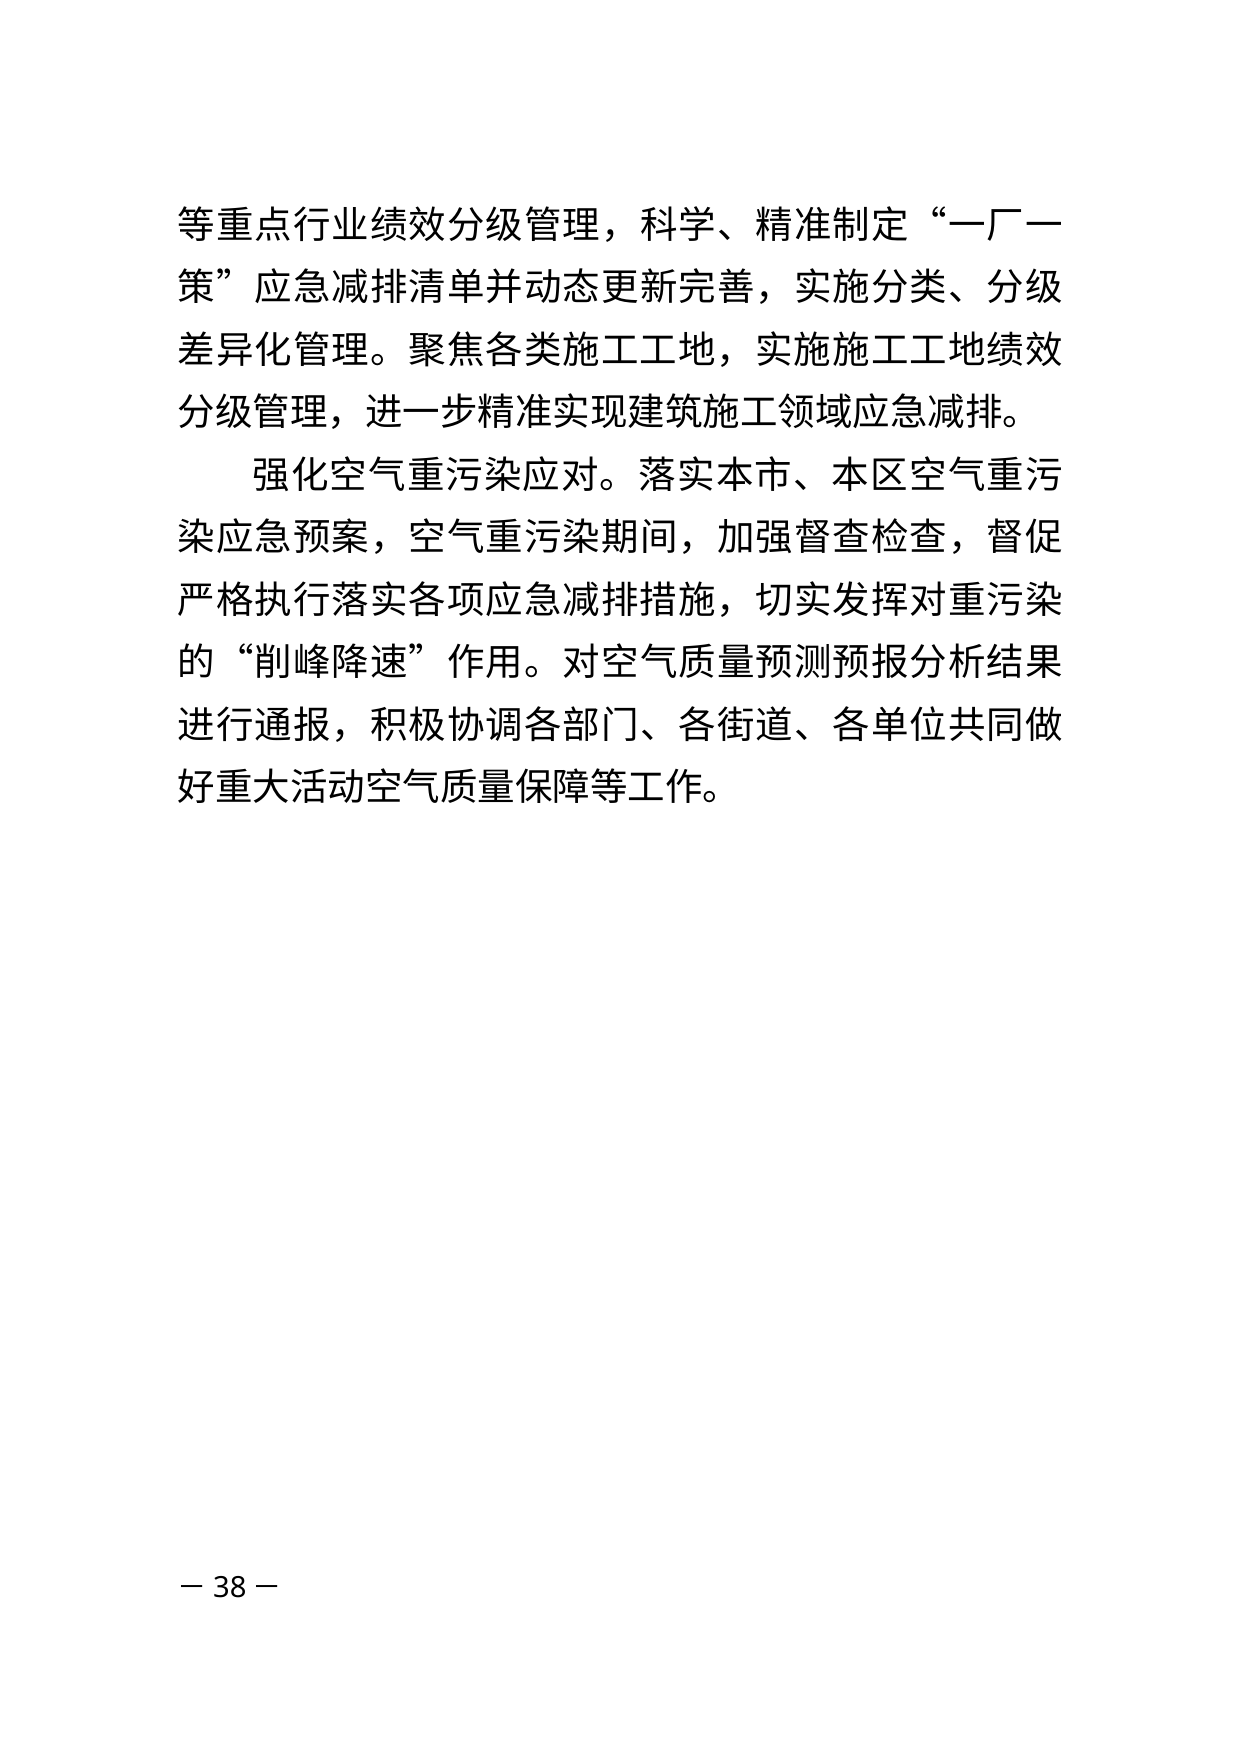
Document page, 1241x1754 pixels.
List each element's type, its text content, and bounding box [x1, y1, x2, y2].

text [177, 188, 1063, 438]
text 强化空气重污染应对。落实本市、本区空气重污染应急预案，空气重污染期间，加强督查检查，督促严格执行落实各项应急减排措施，切实发挥对重污染的“削峰降速”作用。对空气质量预测预报分析结果进行通报，积极协调各部门、各街道、各单位共同做好重大活动空气质量保障等工作。 [177, 438, 1063, 813]
